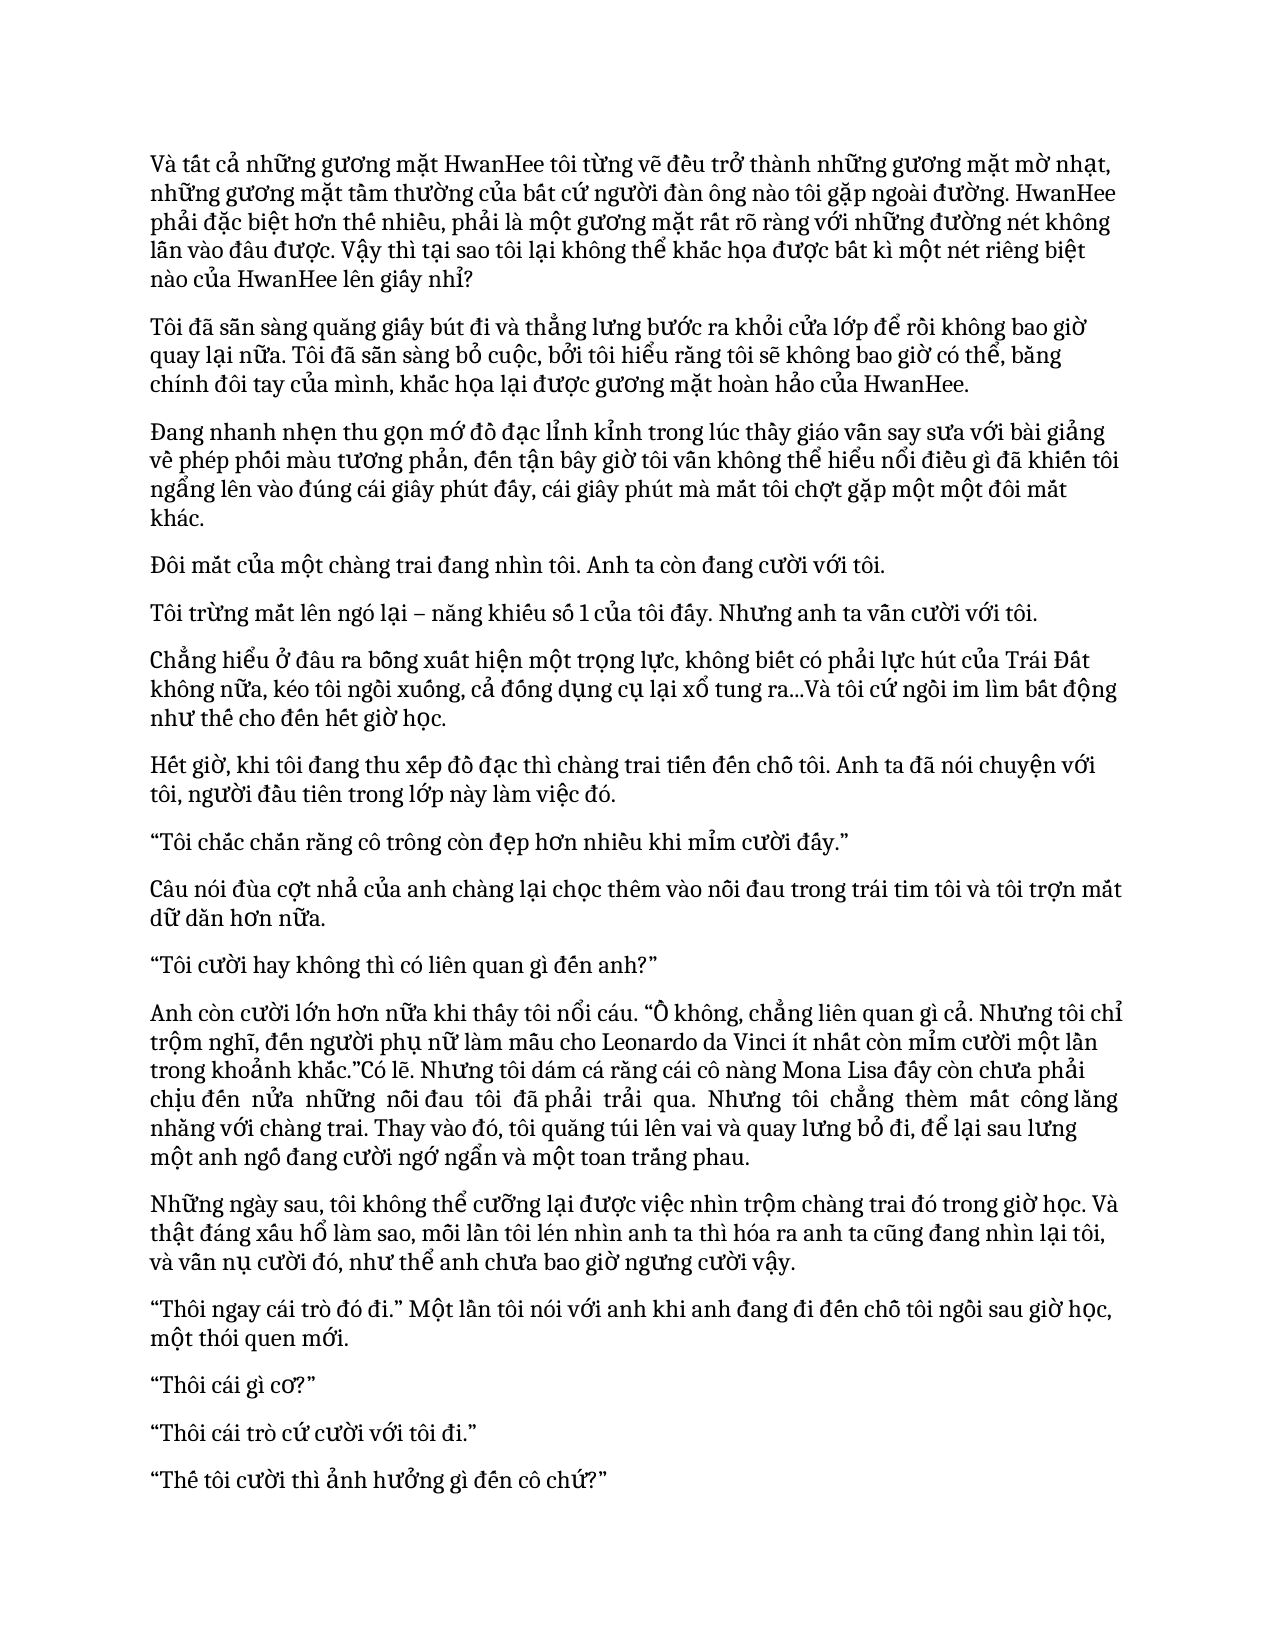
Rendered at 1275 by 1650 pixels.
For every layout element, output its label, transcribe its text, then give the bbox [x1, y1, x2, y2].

text Đang nhanh nhẹn thu gọn mớ đồ đạc lỉnh kỉnh trong lúc thầy giáo vẫn say sưa với bài giảng về phép phối màu tương phản, đến tận bây giờ tôi vẫn không thể hiểu nổi điều gì đã khiến tôi ngẩng lên vào đúng cái giây phút đấy, cái giây phút mà mắt tôi chợt gặp một một đôi mắt khác. [150, 417, 1125, 532]
text Anh còn cười lớn hơn nữa khi thấy tôi nổi cáu. “Ồ không, chẳng liên quan gì cả. Nhưng tôi chỉ trộm nghĩ, đến người phụ nữ làm mẫu cho Leonardo da Vinci ít nhất còn mỉm cười một lần trong khoảnh khắc.”Có lẽ. Nhưng tôi dám cá rằng cái cô nàng Mona Lisa đấy còn chưa phải chịu đến nửa những nỗi đau tôi đã phải trải qua. Nhưng tôi chẳng thèm mất công lằng nhằng với chàng trai. Thay vào đó, tôi quăng túi lên vai và quay lưng bỏ đi, để lại sau lưng một anh ngố đang cười ngớ ngẩn và một toan trắng phau. [150, 999, 1125, 1171]
text “Thôi cái trò cứ cười với tôi đi.” [150, 1419, 1125, 1447]
text Và tất cả những gương mặt HwanHee tôi từng vẽ đều trở thành những gương mặt mờ nhạt, những gương mặt tầm thường của bất cứ người đàn ông nào tôi gặp ngoài đường. HwanHee phải đặc biệt hơn thế nhiều, phải là một gương mặt rất rõ ràng với những đường nét không lẫn vào đâu được. Vậy thì tại sao tôi lại không thể khắc họa được bất kì một nét riêng biệt nào của HwanHee lên giấy nhỉ? [150, 150, 1125, 294]
text Những ngày sau, tôi không thể cưỡng lại được việc nhìn trộm chàng trai đó trong giờ học. Và thật đáng xấu hổ làm sao, mỗi lần tôi lén nhìn anh ta thì hóa ra anh ta cũng đang nhìn lại tôi, và vẫn nụ cười đó, như thể anh chưa bao giờ ngưng cười vậy. [150, 1190, 1125, 1276]
text Đôi mắt của một chàng trai đang nhìn tôi. Anh ta còn đang cười với tôi. [150, 551, 1125, 580]
text Chẳng hiểu ở đâu ra bỗng xuất hiện một trọng lực, không biết có phải lực hút của Trái Đất không nữa, kéo tôi ngồi xuống, cả đống dụng cụ lại xổ tung ra...Và tôi cứ ngồi im lìm bất động như thế cho đến hết giờ học. [150, 646, 1125, 732]
text “Thế tôi cười thì ảnh hưởng gì đến cô chứ?” [150, 1466, 1125, 1495]
text Hết giờ, khi tôi đang thu xếp đồ đạc thì chàng trai tiến đến chỗ tôi. Anh ta đã nói chuyện với tôi, người đầu tiên trong lớp này làm việc đó. [150, 751, 1125, 809]
text Tôi đã sẵn sàng quăng giấy bút đi và thẳng lưng bước ra khỏi cửa lớp để rồi không bao giờ quay lại nữa. Tôi đã sẵn sàng bỏ cuộc, bởi tôi hiểu rằng tôi sẽ không bao giờ có thể, bằng chính đôi tay của mình, khắc họa lại được gương mặt hoàn hảo của HwanHee. [150, 312, 1125, 399]
text “Thôi ngay cái trò đó đi.” Một lần tôi nói với anh khi anh đang đi đến chỗ tôi ngồi sau giờ học, một thói quen mới. [150, 1295, 1125, 1352]
text Câu nói đùa cợt nhả của anh chàng lại chọc thêm vào nỗi đau trong trái tim tôi và tôi trợn mắt dữ dằn hơn nữa. [150, 875, 1125, 932]
text “Thôi cái gì cơ?” [150, 1371, 1125, 1400]
text Tôi trừng mắt lên ngó lại – năng khiếu số 1 của tôi đấy. Nhưng anh ta vẫn cười với tôi. [150, 599, 1125, 627]
text “Tôi cười hay không thì có liên quan gì đến anh?” [150, 951, 1125, 980]
text “Tôi chắc chắn rằng cô trông còn đẹp hơn nhiều khi mỉm cười đấy.” [150, 827, 1125, 856]
